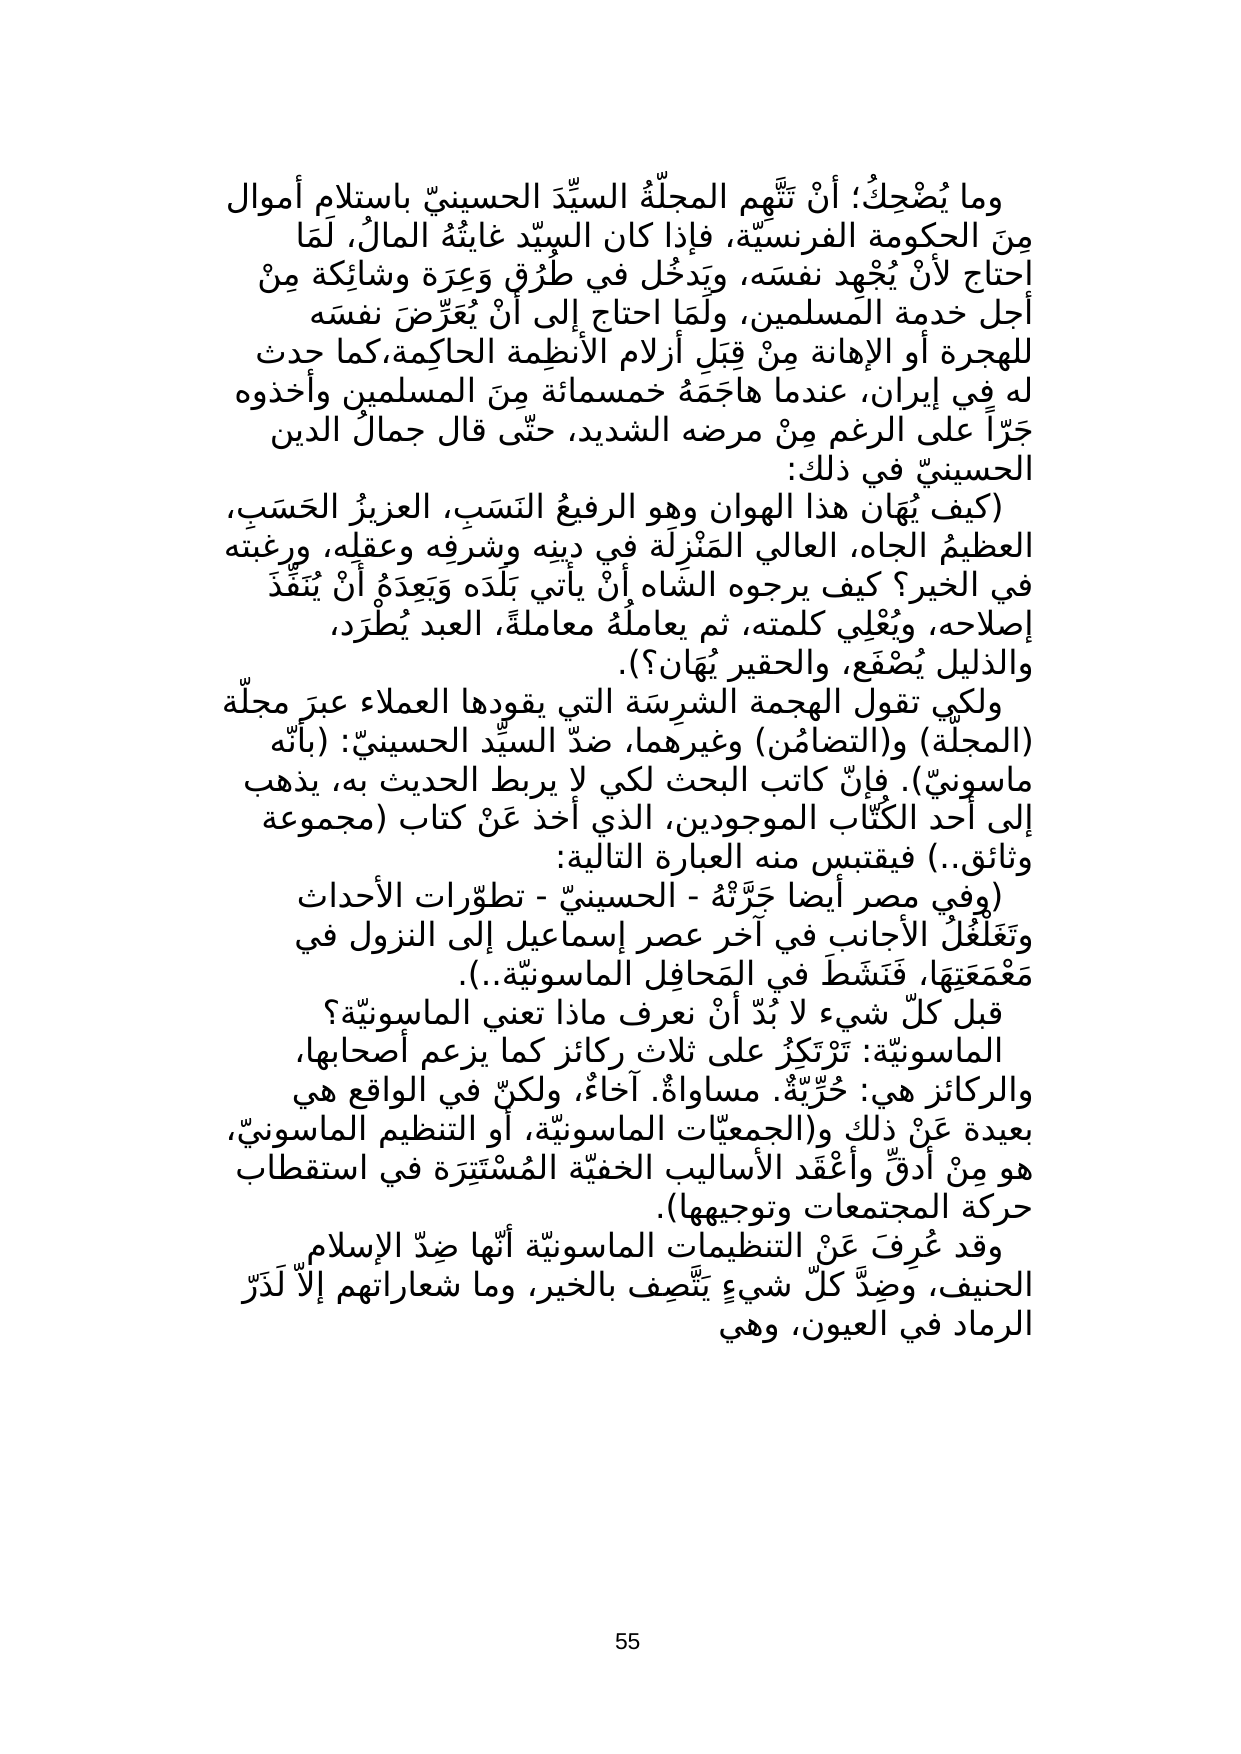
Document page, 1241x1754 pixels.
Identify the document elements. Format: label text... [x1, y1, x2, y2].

text (وفي مصر أيضا جَرَّتْهُ - الحسينيّ - تطوّرات الأحداث وتَغَلْغُلُ الأجانب في آخر عصر إسماعيل إلى النزول في مَعْمَعَتِهَا، فَنَشَطَ في المَحافِل الماسونيّة..). [222, 877, 1033, 993]
text (كيف يُهَان هذا الهوان وهو الرفيعُ النَسَبِ، العزيزُ الحَسَبِ، العظيمُ الجاه، العالي المَنْزِلَة في دينِه وشرفِه وعقلِه، ورغبته في الخير؟ كيف يرجوه الشاه أنْ يأتي بَلَدَه وَيَعِدَهُ أنْ يُنَفِّذَ إصلاحه، ويُعْلِي كلمته، ثم يعاملُهُ معاملةً، العبد يُطْرَد، والذليل يُصْفَع، والحقير يُهَان؟). [222, 488, 1033, 682]
text وقد عُرِفَ عَنْ التنظيمات الماسونيّة أنّها ضِدّ الإسلام الحنيف، وضِدَّ كلّ شيءٍ يَتَّصِف بالخير، وما شعاراتهم إلاّ لَذَرّ الرماد في العيون، وهي [222, 1226, 1033, 1343]
text قبل كلّ شيء لا بُدّ أنْ نعرف ماذا تعني الماسونيّة؟ [222, 993, 1033, 1032]
text الماسونيّة: تَرْتَكِزُ على ثلاث ركائز كما يزعم أصحابها، والركائز هي: حُرِّيّةٌ. مساواةٌ. آخاءٌ، ولكنّ في الواقع هي بعيدة عَنْ ذلك و(الجمعيّات الماسونيّة، أو التنظيم الماسونيّ، هو مِنْ أدقِّ وأعْقَد الأساليب الخفيّة المُسْتَتِرَة في استقطاب حركة المجتمعات وتوجيهها). [222, 1032, 1033, 1226]
text ولكي تقول الهجمة الشرِسَة التي يقودها العملاء عبرَ مجلّة (المجلّة) و(التضامُن) وغيرهما، ضدّ السيِّد الحسينيّ: (بأنّه ماسونيّ). فإنّ كاتب البحث لكي لا يربط الحديث به، يذهب إلى أحد الكُتّاب الموجودين، الذي أخذ عَنْ كتاب (مجموعة وثائق..) فيقتبس منه العبارة التالية: [222, 682, 1033, 877]
text وما يُضْحِكُ؛ أنْ تَتَّهِم المجلّةُ السيِّدَ الحسينيّ باستلام أموال مِنَ الحكومة الفرنسيّة، فإذا كان السيّد غايتُهُ المالُ، لَمَا احتاج لأنْ يُجْهِد نفسَه، ويَدخُل في طُرُق وَعِرَة وشائِكة مِنْ أجل خدمة المسلمين، ولَمَا احتاج إلى أنْ يُعَرِّضَ نفسَه للهجرة أو الإهانة مِنْ قِبَلِ أزلام الأنظِمة الحاكِمة،كما حدث له في إيران، عندما هاجَمَهُ خمسمائة مِنَ المسلمين وأخذوه جَرّاً على الرغم مِنْ مرضه الشديد، حتّى قال جمالُ الدين الحسينيّ في ذلك: [222, 177, 1033, 488]
